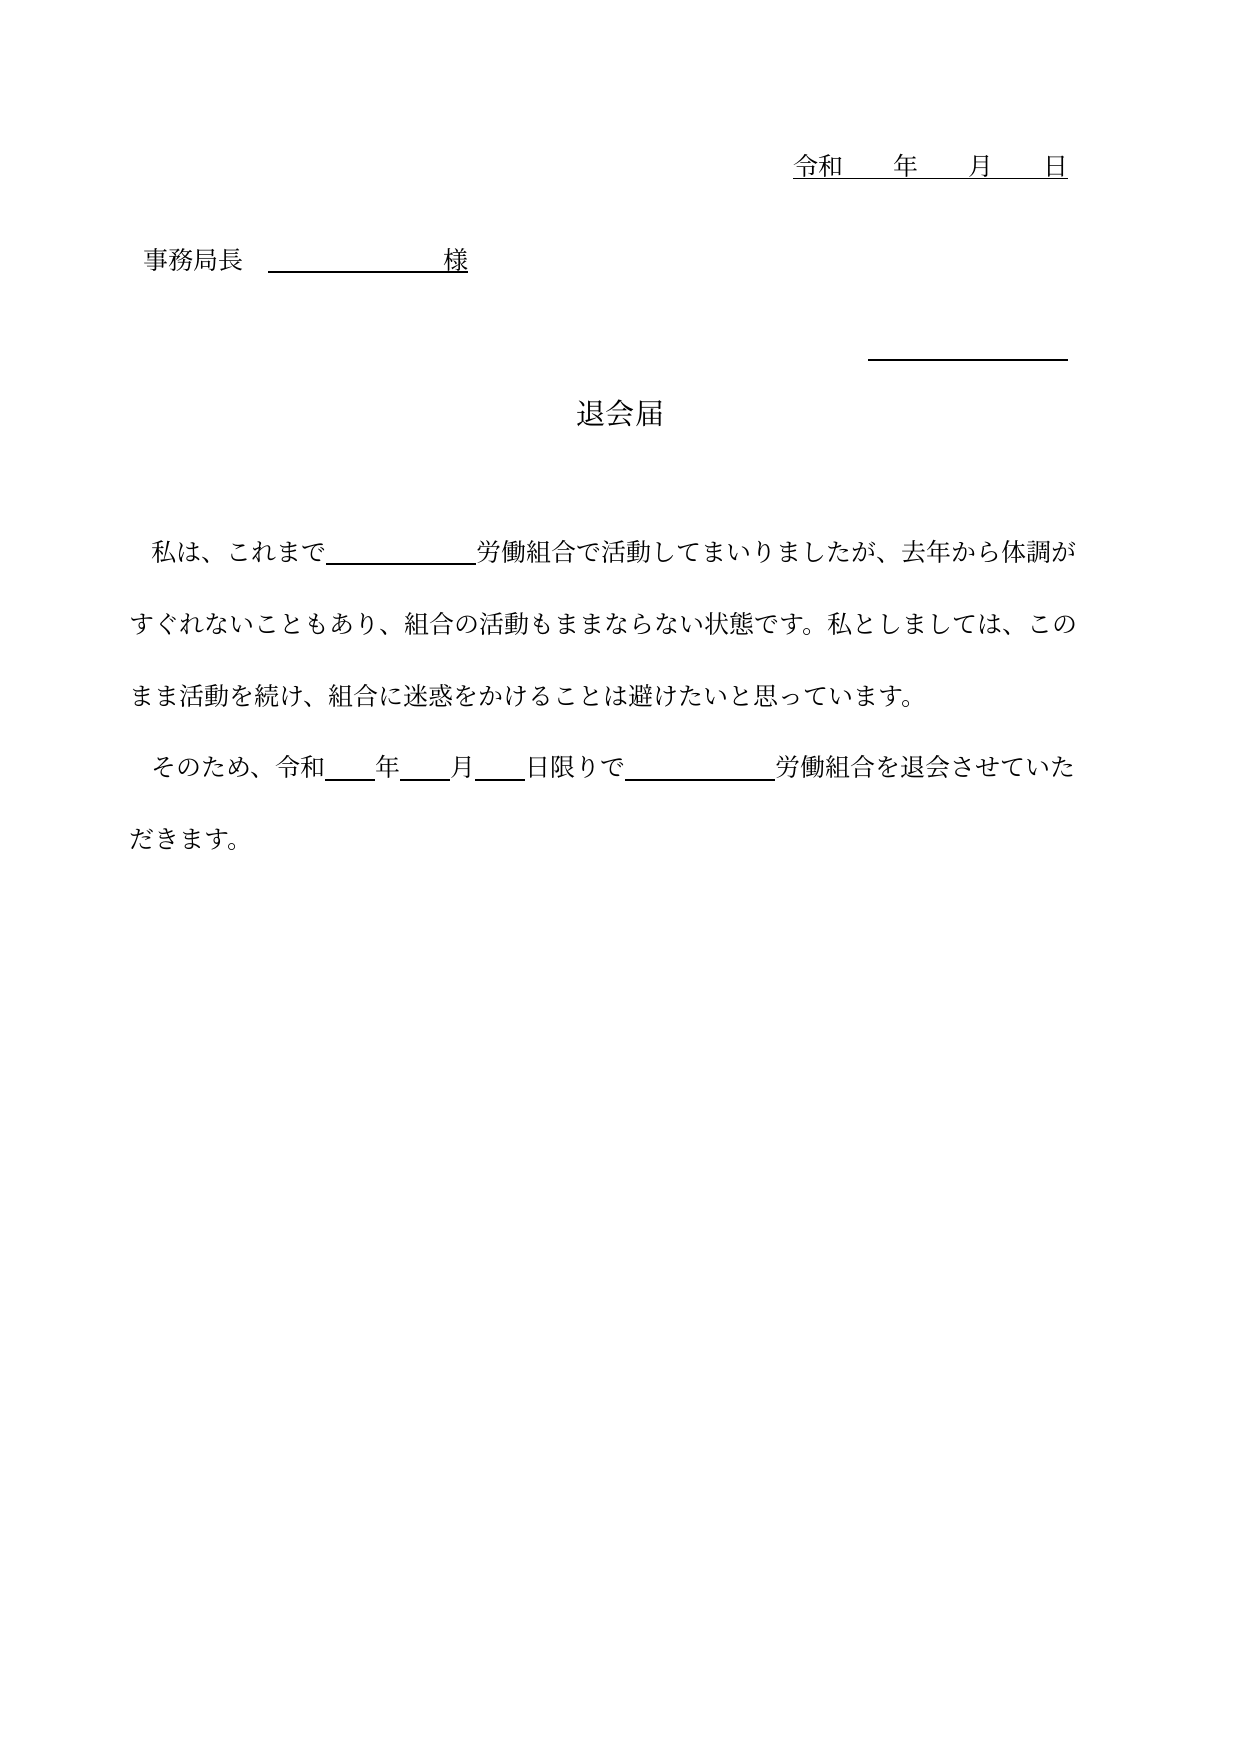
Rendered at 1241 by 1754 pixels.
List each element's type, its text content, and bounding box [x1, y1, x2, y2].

text そのため、令和 年 月 日限りで 労働組合を退会させていただきます。 [129, 748, 1089, 856]
text 事務局長 様 [118, 240, 1122, 276]
text 退会届 [129, 391, 1089, 433]
text 私は、これまで 労働組合で活動してまいりましたが、去年から体調がすぐれないこともあり、組合の活動もままならない状態です。私としましては、このまま活動を続け、組合に迷惑をかけることは避けたいと思っています。 [129, 532, 1089, 712]
text 令和 年 月 日 [118, 147, 1122, 183]
